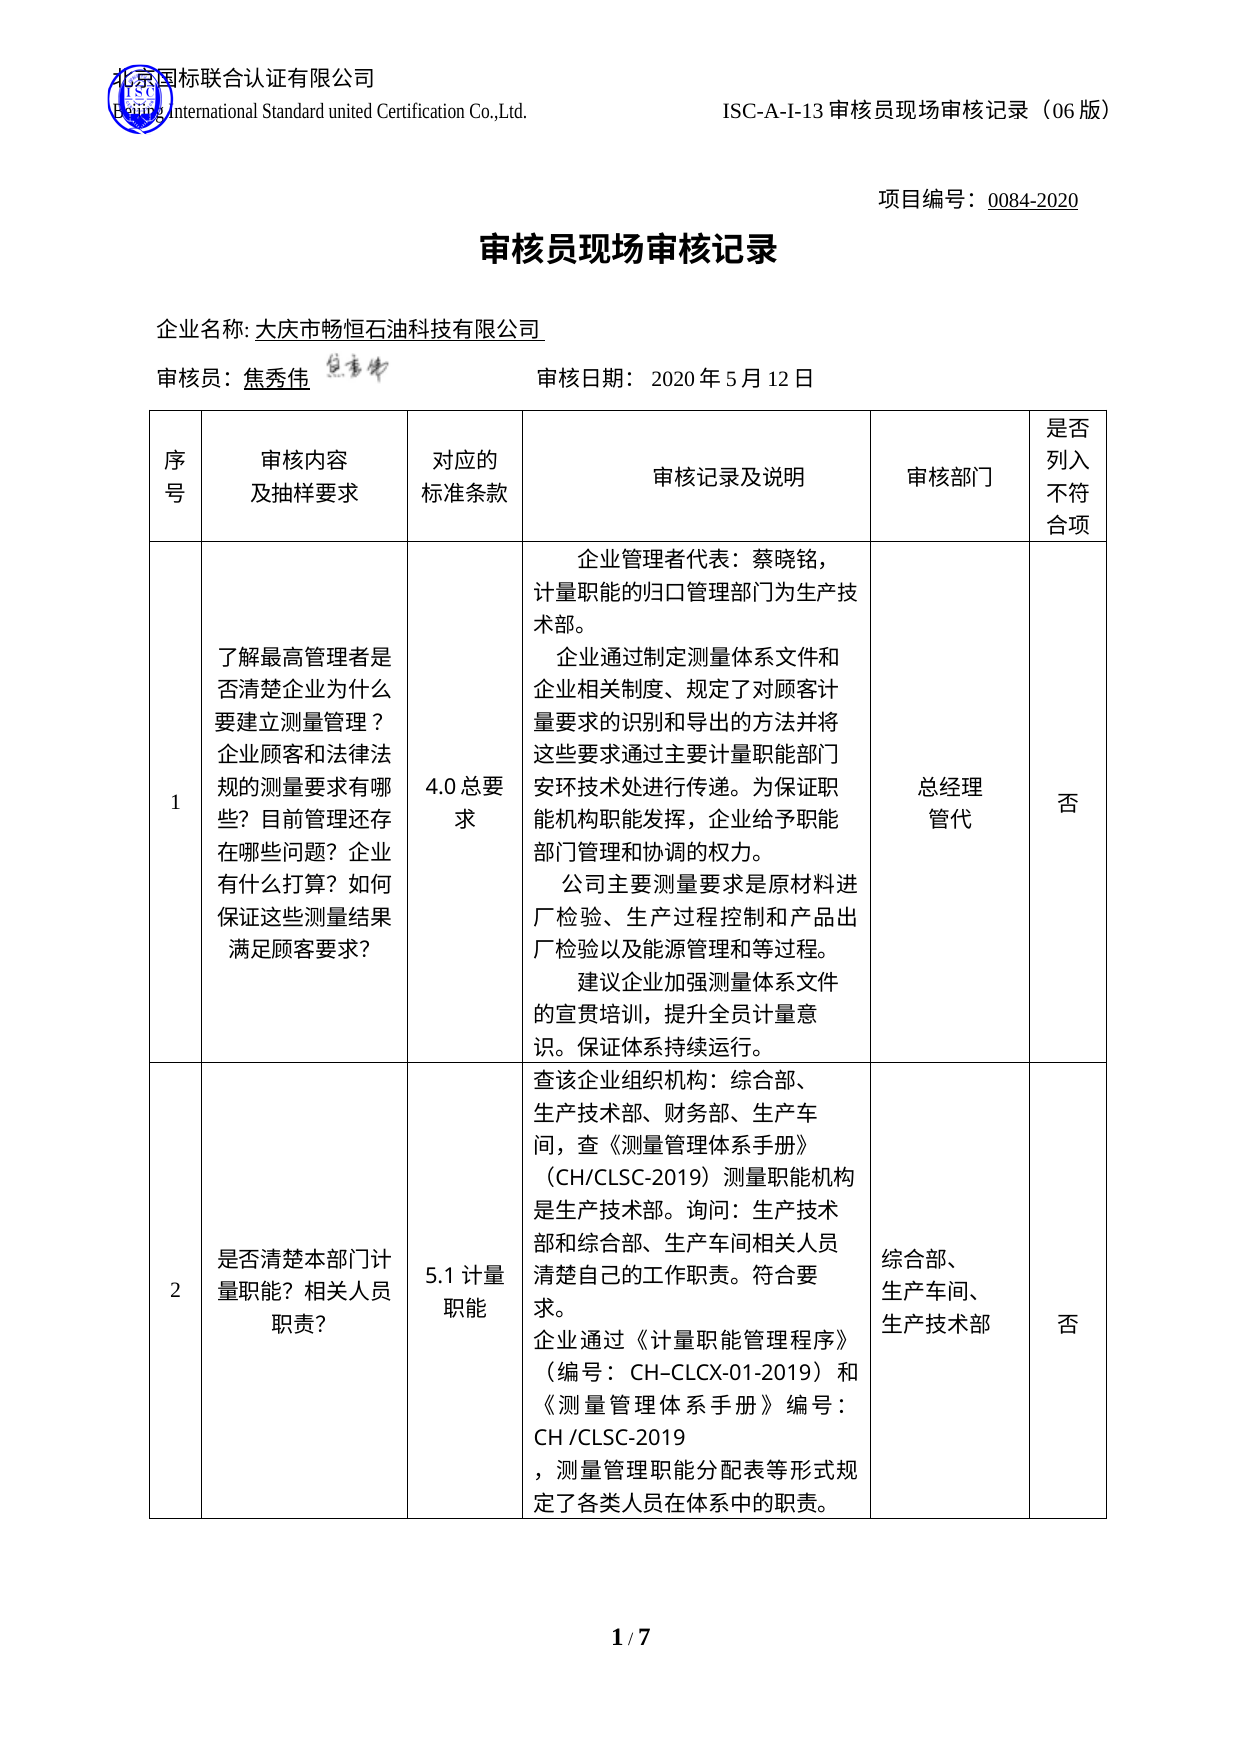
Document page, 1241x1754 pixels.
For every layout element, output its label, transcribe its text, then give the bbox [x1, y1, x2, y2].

table_cell 综合部、 生产车间、 生产技术部 [871, 1063, 1029, 1518]
table_cell 了解最高管理者是否清楚企业为什么要建立测量管理 ？企业顾客和法律法规的测量要求有哪些？目前管理还存在哪些问题？企业有什么打算？如何保证这些测量结果满足顾客要求？ [202, 542, 407, 1062]
table_header 审核内容 及抽样要求 [202, 411, 407, 541]
table_cell 5.1 计量职能 [408, 1063, 522, 1518]
table_cell 2 [150, 1063, 201, 1518]
table_header 审核部门 [871, 411, 1029, 541]
table_header 对应的 标准条款 [408, 411, 522, 541]
table_header 审核记录及说明 [523, 411, 870, 541]
text 审核员：焦秀伟 审核日期： 2020年5月12日 [112, 344, 1144, 409]
table_cell 否 [1030, 1063, 1106, 1518]
table_cell 否 [1030, 542, 1106, 1062]
table_cell 是否清楚本部门计量职能？相关人员职责？ [202, 1063, 407, 1518]
table_cell 总经理 管代 [871, 542, 1029, 1062]
picture [319, 344, 395, 387]
table_cell 4.0总要求 [408, 542, 522, 1062]
picture [107, 64, 176, 133]
table_cell 1 [150, 542, 201, 1062]
table_header 序号 [150, 411, 201, 541]
text 审核员现场审核记录 [112, 214, 1144, 279]
text 企业名称: 大庆市畅恒石油科技有限公司 [112, 312, 1144, 344]
table_cell 查该企业组织机构：综合部、 生产技术部、财务部、生产车间，查《测量管理体系手册》（CH/CLSC-2019）测量职能机构是生产技术部。询问：生产技术部和综合部、生产车间相关人员清楚自己的工作职责。符合要求。 企业通过《计量职能管理程序》（编号：CH–CLCX-01-2019）和《测量管理体系手册》编号：CH /CLSC-2019 ，测量管理职能分配表等形式规定了各类人员在体系中的职责。 [523, 1063, 870, 1518]
table_header 是否列入 不符合项 [1030, 411, 1106, 541]
table_cell 企业管理者代表：蔡晓铭，计量职能的归口管理部门为生产技术部。 企业通过制定测量体系文件和企业相关制度、规定了对顾客计量要求的识别和导出的方法并将这些要求通过主要计量职能部门安环技术处进行传递。为保证职能机构职能发挥，企业给予职能部门管理和协调的权力。 公司主要测量要求是原材料进厂检验、生产过程控制和产品出厂检验以及能源管理和等过程。 建议企业加强测量体系文件的宣贯培训，提升全员计量意识。保证体系持续运行。 [523, 542, 870, 1062]
text 项目编号：0084-2020 [112, 182, 1078, 214]
